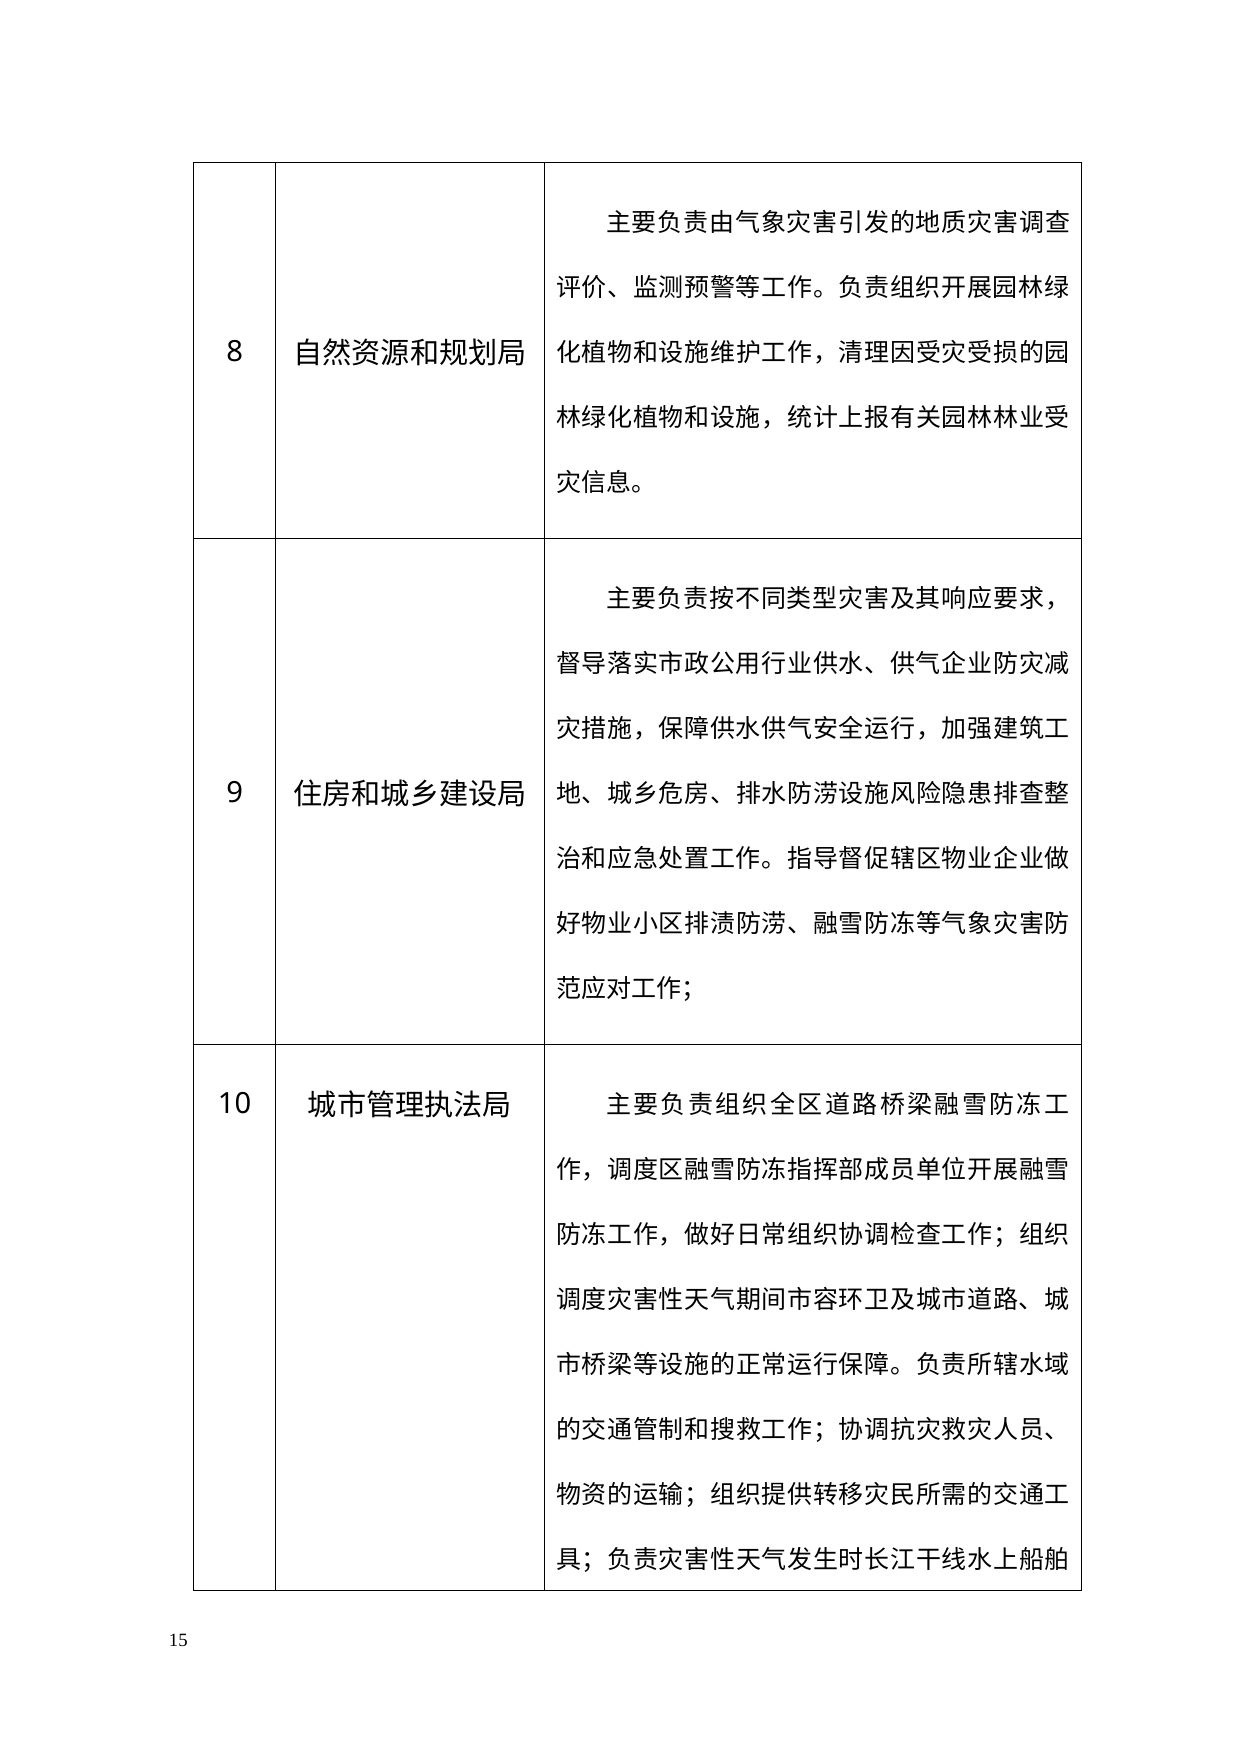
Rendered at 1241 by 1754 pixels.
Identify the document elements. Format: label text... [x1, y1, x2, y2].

table_cell 主要负责按不同类型灾害及其响应要求，督导落实市政公用行业供水、供气企业防灾减灾措施，保障供水供气安全运行，加强建筑工地、城乡危房、排水防涝设施风险隐患排查整治和应急处置工作。指导督促辖区物业企业做好物业小区排渍防涝、融雪防冻等气象灾害防范应对工作； [545, 539, 1081, 1044]
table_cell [545, 1045, 1081, 1590]
table_cell 10 [194, 1045, 275, 1590]
table_cell 9 [194, 539, 275, 1044]
table_cell 8 [194, 163, 275, 538]
table_cell 城市管理执法局 [276, 1045, 544, 1590]
table_cell 自然资源和规划局 [276, 163, 544, 538]
table_cell 住房和城乡建设局 [276, 539, 544, 1044]
table_cell 主要负责由气象灾害引发的地质灾害调查评价、监测预警等工作。负责组织开展园林绿化植物和设施维护工作，清理因受灾受损的园林绿化植物和设施，统计上报有关园林林业受灾信息。 [545, 163, 1081, 538]
